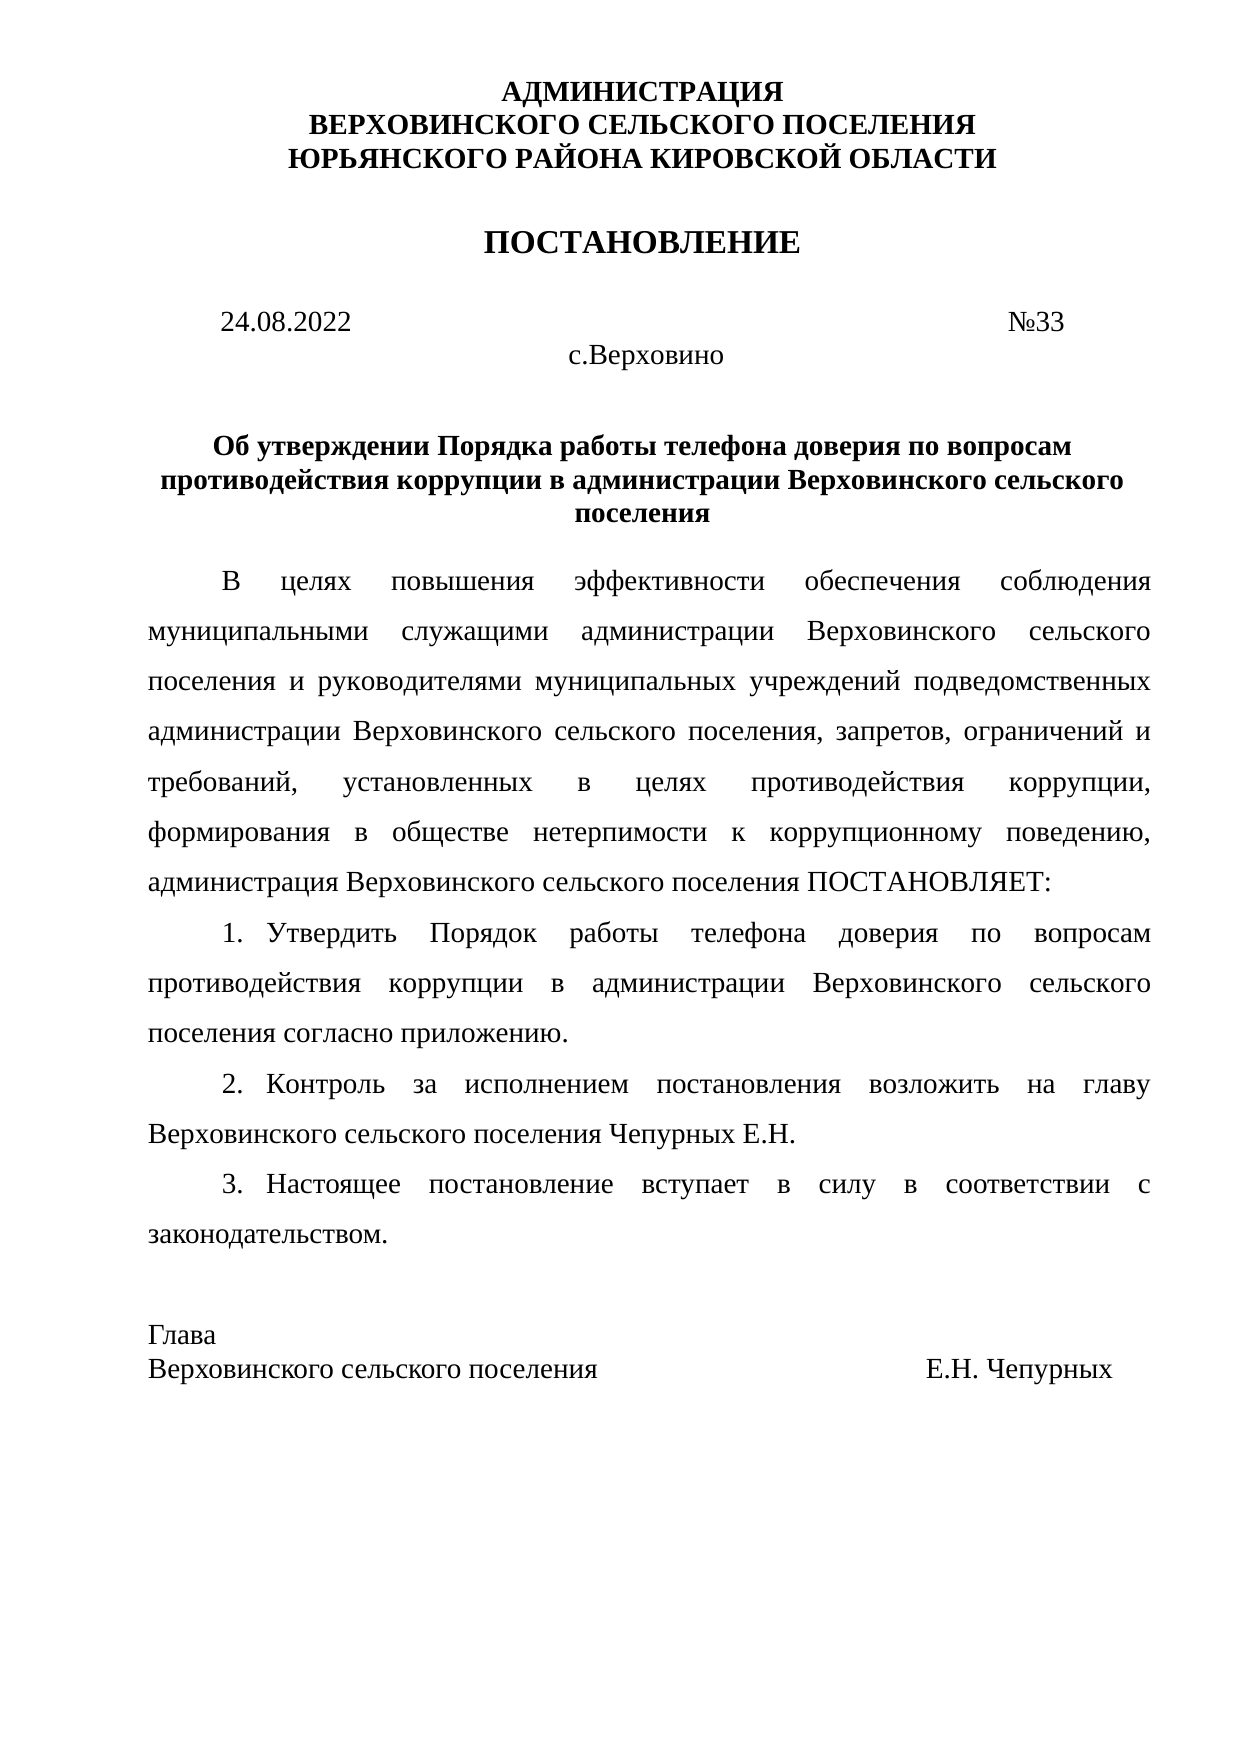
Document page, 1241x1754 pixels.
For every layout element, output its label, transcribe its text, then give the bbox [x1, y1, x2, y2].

text В целях повышения эффективности обеспечения соблюдения муниципальными служащими администрации Верховинского сельского поселения и руководителями муниципальных учреждений подведомственных администрации Верховинского сельского поселения, запретов, ограничений и требований, установленных в целях противодействия коррупции, формирования в обществе нетерпимости к коррупционному поведению, администрация Верховинского сельского поселения ПОСТАНОВЛЯЕТ: [148, 563, 1152, 898]
text ПОСТАНОВЛЕНИЕ [133, 222, 1152, 261]
list Контроль за исполнением постановления возложить на главу Верховинского сельского поселения Чепурных Е.Н. [148, 1066, 1152, 1149]
text ЮРЬЯНСКОГО РАЙОНА КИРОВСКОЙ ОБЛАСТИ [133, 141, 1152, 174]
list Утвердить Порядок работы телефона доверия по вопросам противодействия коррупции в администрации Верховинского сельского поселения согласно приложению. [148, 915, 1152, 1049]
list Настоящее постановление вступает в силу в соответствии с законодательством. [148, 1166, 1152, 1250]
text Об утверждении Порядка работы телефона доверия по вопросам противодействия коррупции в администрации Верховинского сельского поселения [133, 428, 1152, 529]
text Верховинского сельского поселения Е.Н. Чепурных [148, 1351, 1152, 1384]
text 24.08.2022 №33 [133, 304, 1152, 337]
text с.Верховино [133, 337, 1152, 371]
text Глава [148, 1317, 1152, 1351]
text ВЕРХОВИНСКОГО СЕЛЬСКОГО ПОСЕЛЕНИЯ [133, 107, 1152, 141]
text АДМИНИСТРАЦИЯ [133, 74, 1152, 107]
